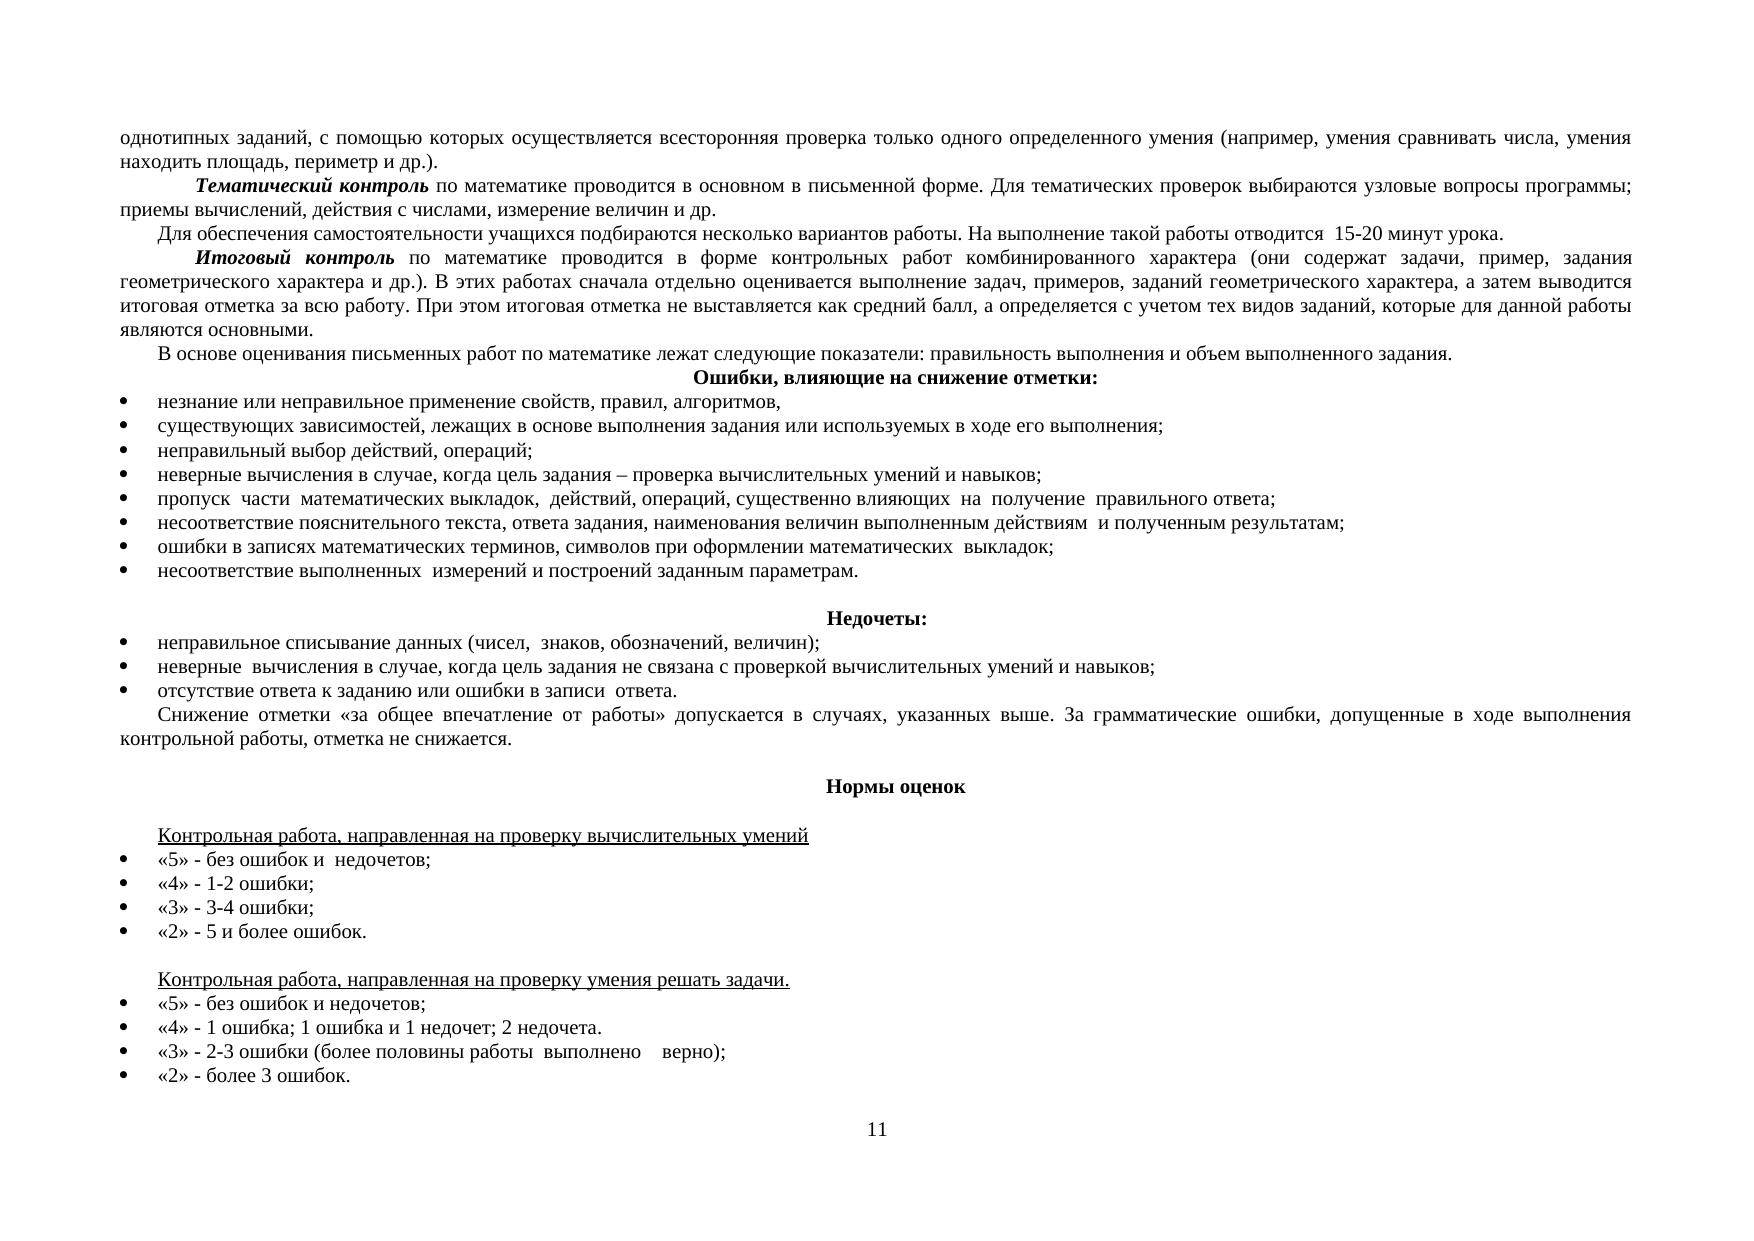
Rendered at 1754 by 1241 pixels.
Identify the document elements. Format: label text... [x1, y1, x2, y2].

text Недочеты: [120, 606, 1634, 630]
list неправильный выбор действий, операций; [120, 437, 1634, 462]
list «4» - 1 ошибка; 1 ошибка и 1 недочет; 2 недочета. [120, 1015, 1634, 1039]
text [120, 125, 1634, 173]
text Итоговый контроль по математике проводится в форме контрольных работ комбинированного характера (они содержат задачи, пример, задания геометрического характера и др.). В этих работах сначала отдельно оценивается выполнение задач, примеров, заданий геометрического характера, а затем выводится итоговая отметка за всю работу. При этом итоговая отметка не выставляется как средний балл, а определяется с учетом тех видов заданий, которые для данной работы являются основными. [120, 245, 1634, 341]
list незнание или неправильное применение свойств, правил, алгоритмов, [120, 389, 1634, 413]
text В основе оценивания письменных работ по математике лежат следующие показатели: правильность выполнения и объем выполненного задания. [120, 341, 1634, 365]
list «5» - без ошибок и недочетов; [120, 847, 1634, 871]
list «2» - 5 и более ошибок. [120, 919, 1634, 943]
text Снижение отметки «за общее впечатление от работы» допускается в случаях, указанных выше. За грамматические ошибки, допущенные в ходе выполнения контрольной работы, отметка не снижается. [120, 702, 1634, 750]
list «5» - без ошибок и недочетов; [120, 991, 1634, 1015]
list пропуск части математических выкладок, действий, операций, существенно влияющих на получение правильного ответа; [120, 486, 1634, 510]
list ошибки в записях математических терминов, символов при оформлении математических выкладок; [120, 534, 1634, 558]
list «3» - 3-4 ошибки; [120, 895, 1634, 919]
text Контрольная работа, направленная на проверку умения решать задачи. [120, 967, 1634, 991]
list несоответствие пояснительного текста, ответа задания, наименования величин выполненным действиям и полученным результатам; [120, 510, 1634, 534]
list отсутствие ответа к заданию или ошибки в записи ответа. [120, 678, 1634, 702]
text Для обеспечения самостоятельности учащихся подбираются несколько вариантов работы. На выполнение такой работы отводится 15-20 минут урока. [120, 221, 1634, 245]
list существующих зависимостей, лежащих в основе выполнения задания или используемых в ходе его выполнения; [120, 413, 1634, 437]
list неверные вычисления в случае, когда цель задания не связана с проверкой вычислительных умений и навыков; [120, 654, 1634, 678]
list «2» - более 3 ошибок. [120, 1063, 1634, 1087]
text Ошибки, влияющие на снижение отметки: [120, 365, 1634, 389]
list неправильное списывание данных (чисел, знаков, обозначений, величин); [120, 630, 1634, 654]
text Контрольная работа, направленная на проверку вычислительных умений [120, 822, 1634, 847]
list неверные вычисления в случае, когда цель задания – проверка вычислительных умений и навыков; [120, 462, 1634, 486]
text Нормы оценок [120, 774, 1634, 798]
list несоответствие выполненных измерений и построений заданным параметрам. [120, 558, 1634, 582]
list «4» - 1-2 ошибки; [120, 871, 1634, 895]
text Тематический контроль по математике проводится в основном в письменной форме. Для тематических проверок выбираются узловые вопросы программы; приемы вычислений, действия с числами, измерение величин и др. [120, 173, 1634, 221]
list «3» - 2-3 ошибки (более половины работы выполнено верно); [120, 1039, 1634, 1063]
